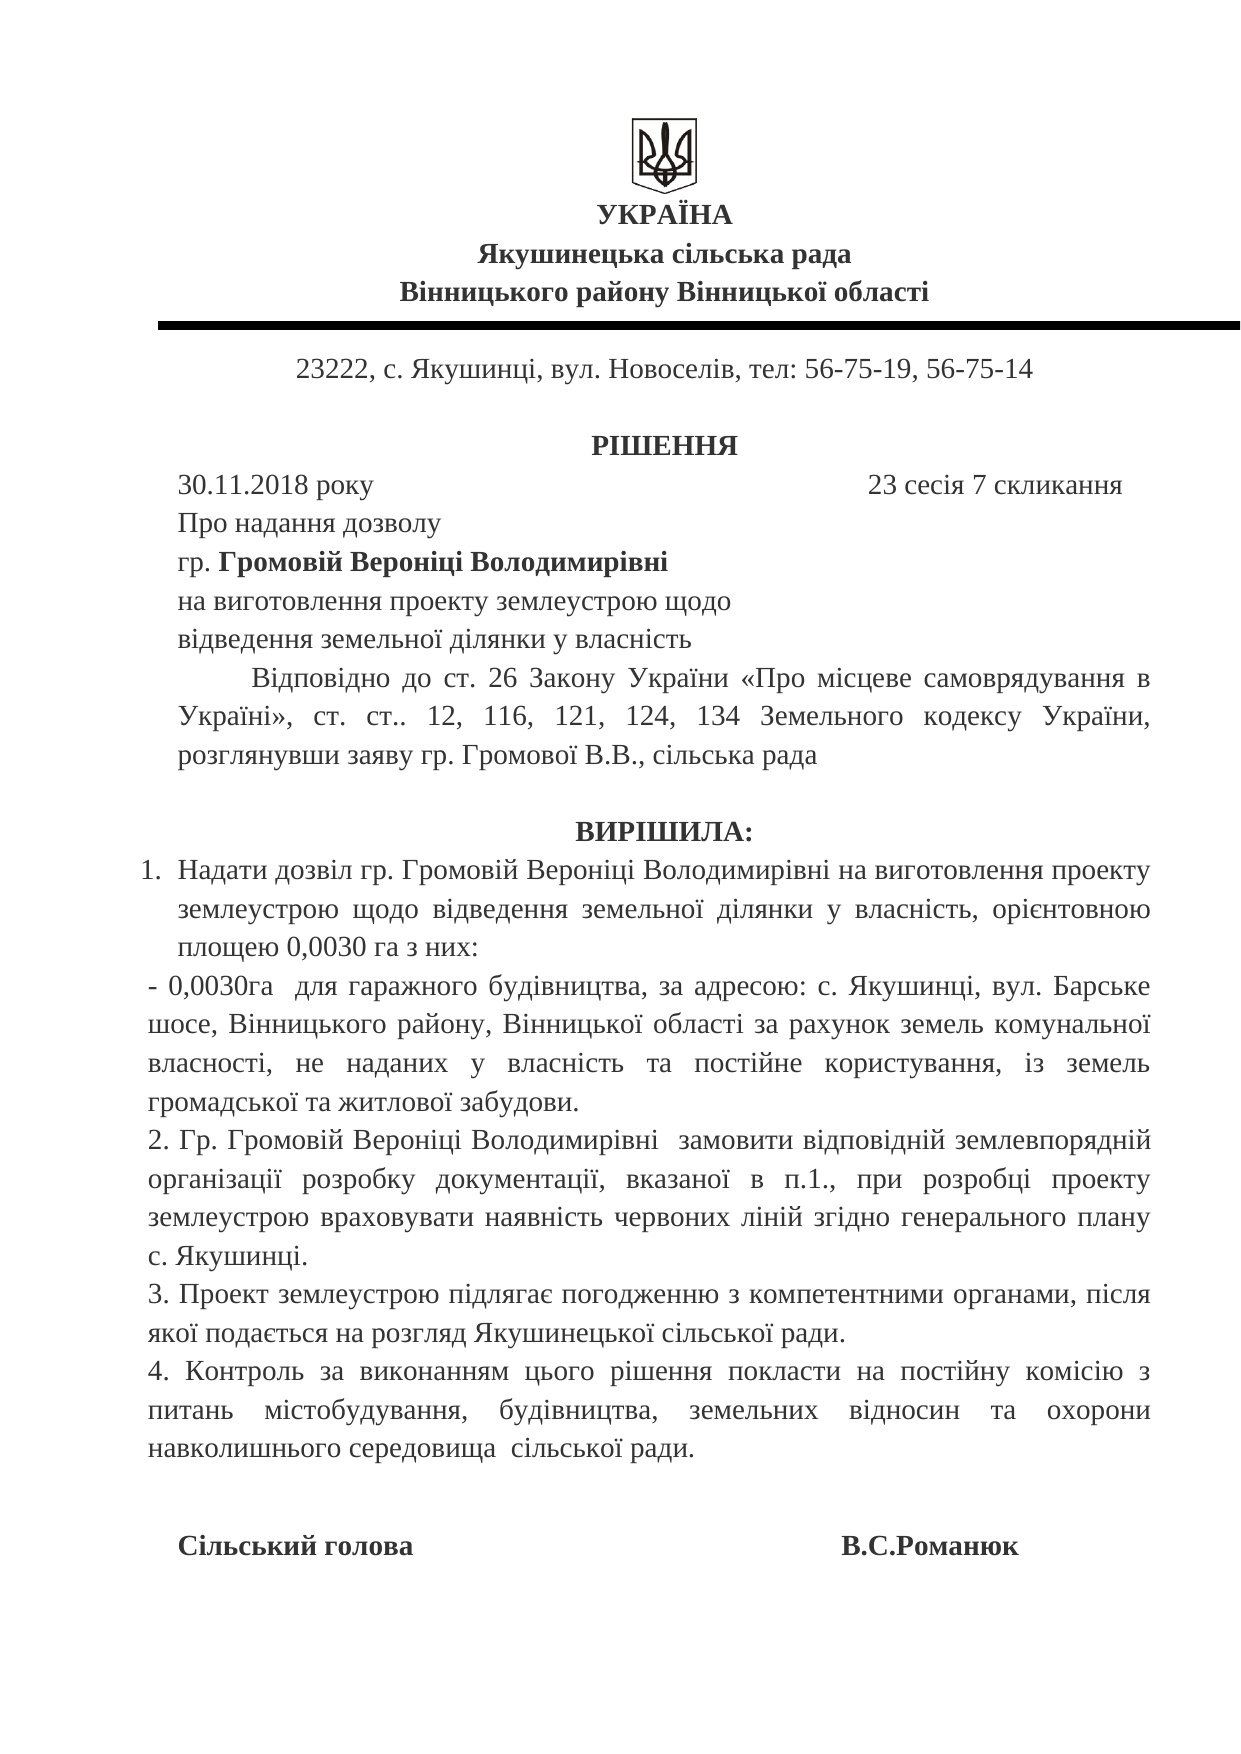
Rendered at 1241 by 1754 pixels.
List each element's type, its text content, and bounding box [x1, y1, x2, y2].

text РІШЕННЯ [177, 428, 1152, 462]
list Надати дозвіл гр. Громовій Вероніці Володимирівні на виготовлення проекту землеустрою щодо відведення земельної ділянки у власність, орієнтовною площею 0,0030 га з них: [140, 852, 1152, 963]
text Про надання дозволу [177, 506, 1152, 539]
picture [631, 118, 697, 194]
text Якушинецька сільська рада [177, 236, 1152, 269]
text 3. Проект землеустрою підлягає погодженню з компетентними органами, після якої подається на розгляд Якушинецької сільської ради. [148, 1276, 1152, 1348]
text 23222, с. Якушинці, вул. Новоселів, тел: 56-75-19, 56-75-14 [177, 351, 1152, 385]
text Сільський голова В.С.Романюк [177, 1528, 1152, 1562]
text 4. Контроль за виконанням цього рішення покласти на постійну комісію з питань містобудування, будівництва, земельних відносин та охорони навколишнього середовища сільської ради. [148, 1353, 1152, 1464]
text відведення земельної ділянки у власність [177, 621, 1152, 655]
text Вінницького району Вінницької області [177, 274, 1152, 308]
text ВИРІШИЛА: [177, 814, 1152, 847]
text гр. Громовій Вероніці Володимирівні [177, 544, 1152, 578]
text Відповідно до ст. 26 Закону України «Про місцеве самоврядування в Україні», ст. ст.. 12, 116, 121, 124, 134 Земельного кодексу України, розглянувши заяву гр. Громової В.В., сільська рада [177, 660, 1152, 770]
text 2. Гр. Громовій Вероніці Володимирівні замовити відповідній землевпорядній організації розробку документації, вказаної в п.1., при розробці проекту землеустрою враховувати наявність червоних ліній згідно генерального плану с. Якушинці. [148, 1122, 1152, 1271]
text 30.11.2018 року 23 сесія 7 скликання [177, 467, 1152, 501]
text на виготовлення проекту землеустрою щодо [177, 583, 1152, 616]
list - 0,0030га для гаражного будівництва, за адресою: с. Якушинці, вул. Барське шосе, Вінницького району, Вінницької області за рахунок земель комунальної власності, не наданих у власність та постійне користування, із земель громадської та житлової забудови. [148, 968, 1152, 1117]
text Україна [177, 197, 1152, 231]
